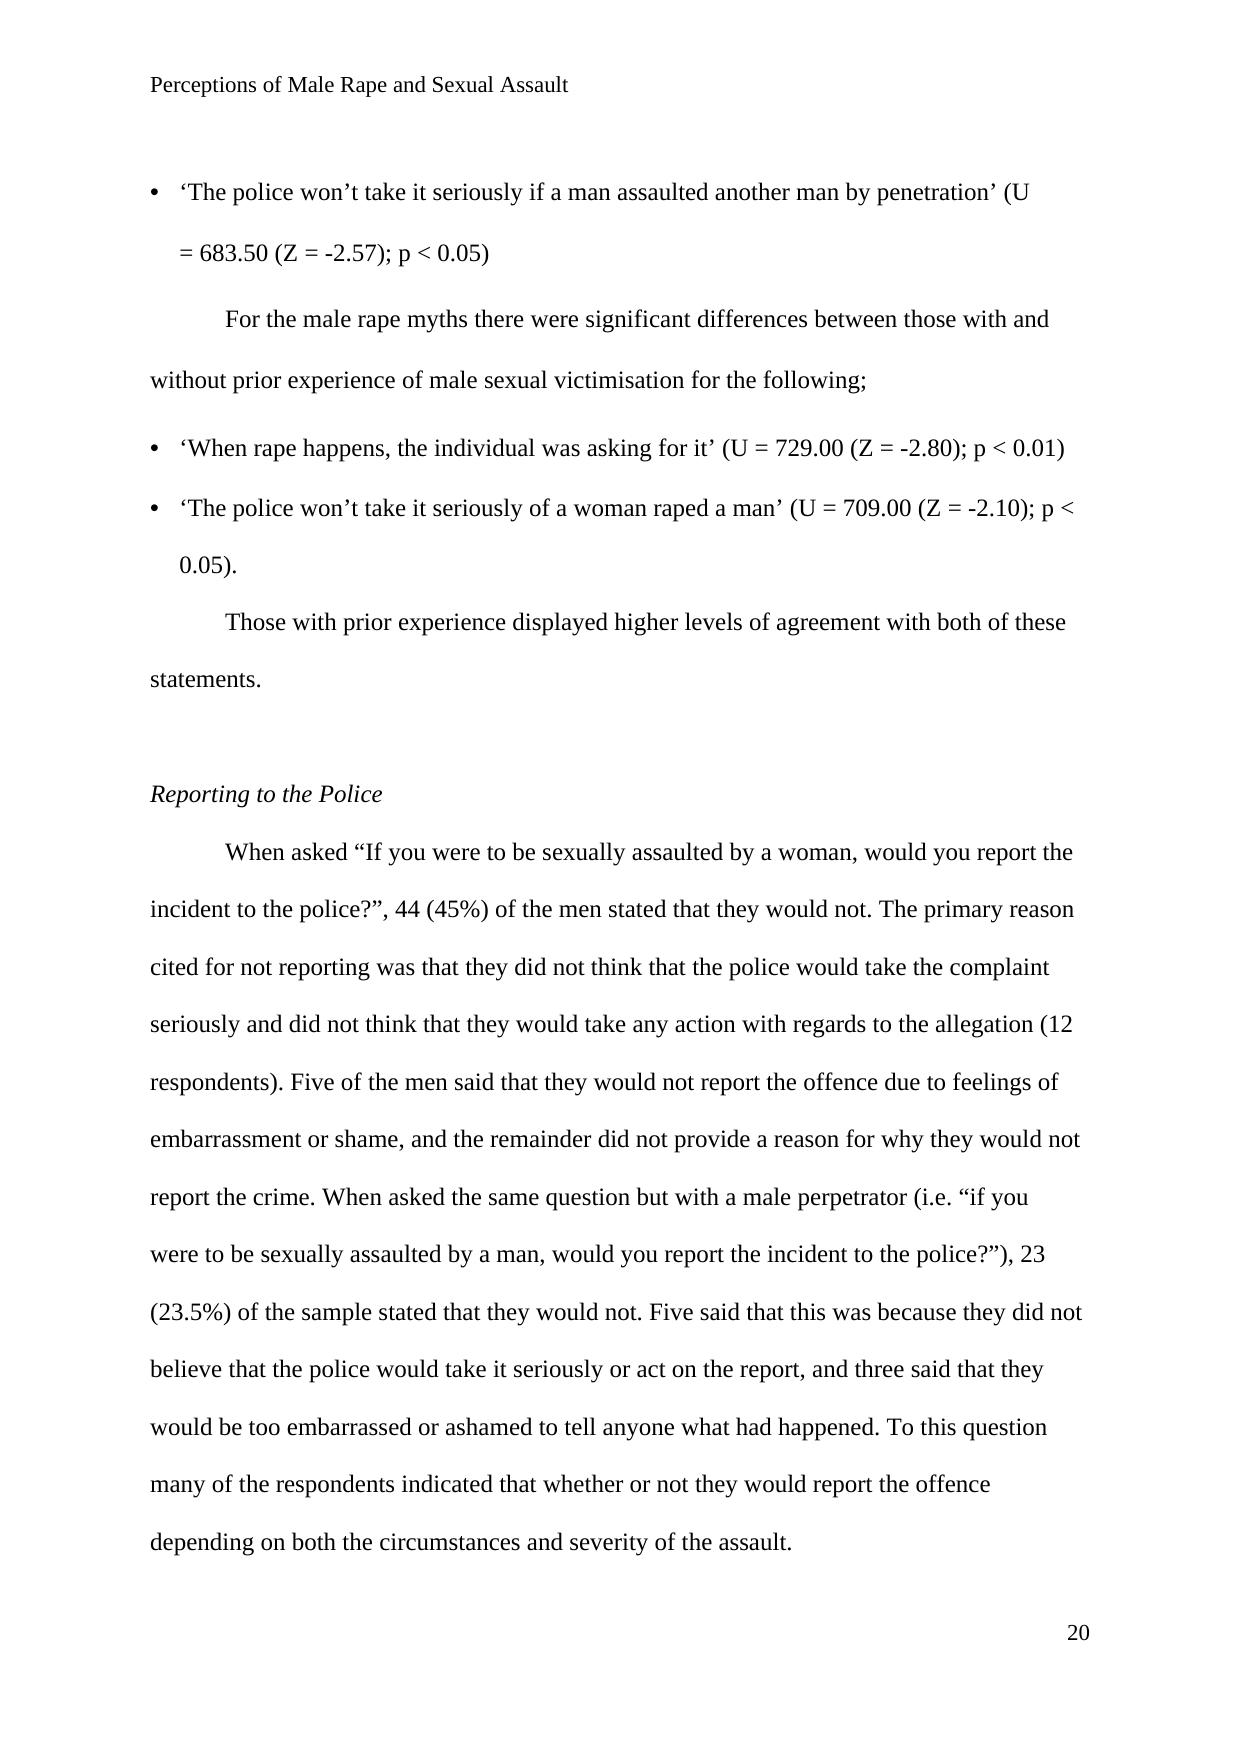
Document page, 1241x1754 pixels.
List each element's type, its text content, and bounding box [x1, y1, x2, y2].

text For the male rape myths there were significant differences between those with and without prior experience of male sexual victimisation for the following; [150, 304, 1050, 394]
text 20 [150, 1619, 1089, 1646]
text Reporting to the Police [150, 779, 1090, 808]
list ‘The police won’t take it seriously if a man assaulted another man by penetration’ (U = 683.50 (Z = -2.57); p < 0.05) [150, 177, 1050, 267]
list ‘When rape happens, the individual was asking for it’ (U = 729.00 (Z = -2.80); p < 0.01) [150, 433, 1090, 462]
text Perceptions of Male Rape and Sexual Assault [150, 71, 1090, 98]
list ‘The police won’t take it seriously of a woman raped a man’ (U = 709.00 (Z = -2.10); p < 0.05). [150, 493, 1075, 579]
text statements. [150, 664, 1090, 693]
text When asked “If you were to be sexually assaulted by a woman, would you report the incident to the police?”, 44 (45%) of the men stated that they would not. The primary reason cited for not reporting was that they did not think that the police would take the complaint seriously and did not think that they would take any action with regards to the allegation (12 respondents). Five of the men said that they would not report the offence due to feelings of embarrassment or shame, and the remainder did not provide a reason for why they would not report the crime. When asked the same question but with a male perpetrator (i.e. “if you were to be sexually assaulted by a man, would you report the incident to the police?”), 23 (23.5%) of the sample stated that they would not. Five said that this was because they did not believe that the police would take it seriously or act on the report, and three said that they would be too embarrassed or ashamed to tell anyone what had happened. To this question many of the respondents indicated that whether or not they would report the offence depending on both the circumstances and severity of the assault. [150, 837, 1083, 1556]
text Those with prior experience displayed higher levels of agreement with both of these [225, 607, 1090, 636]
